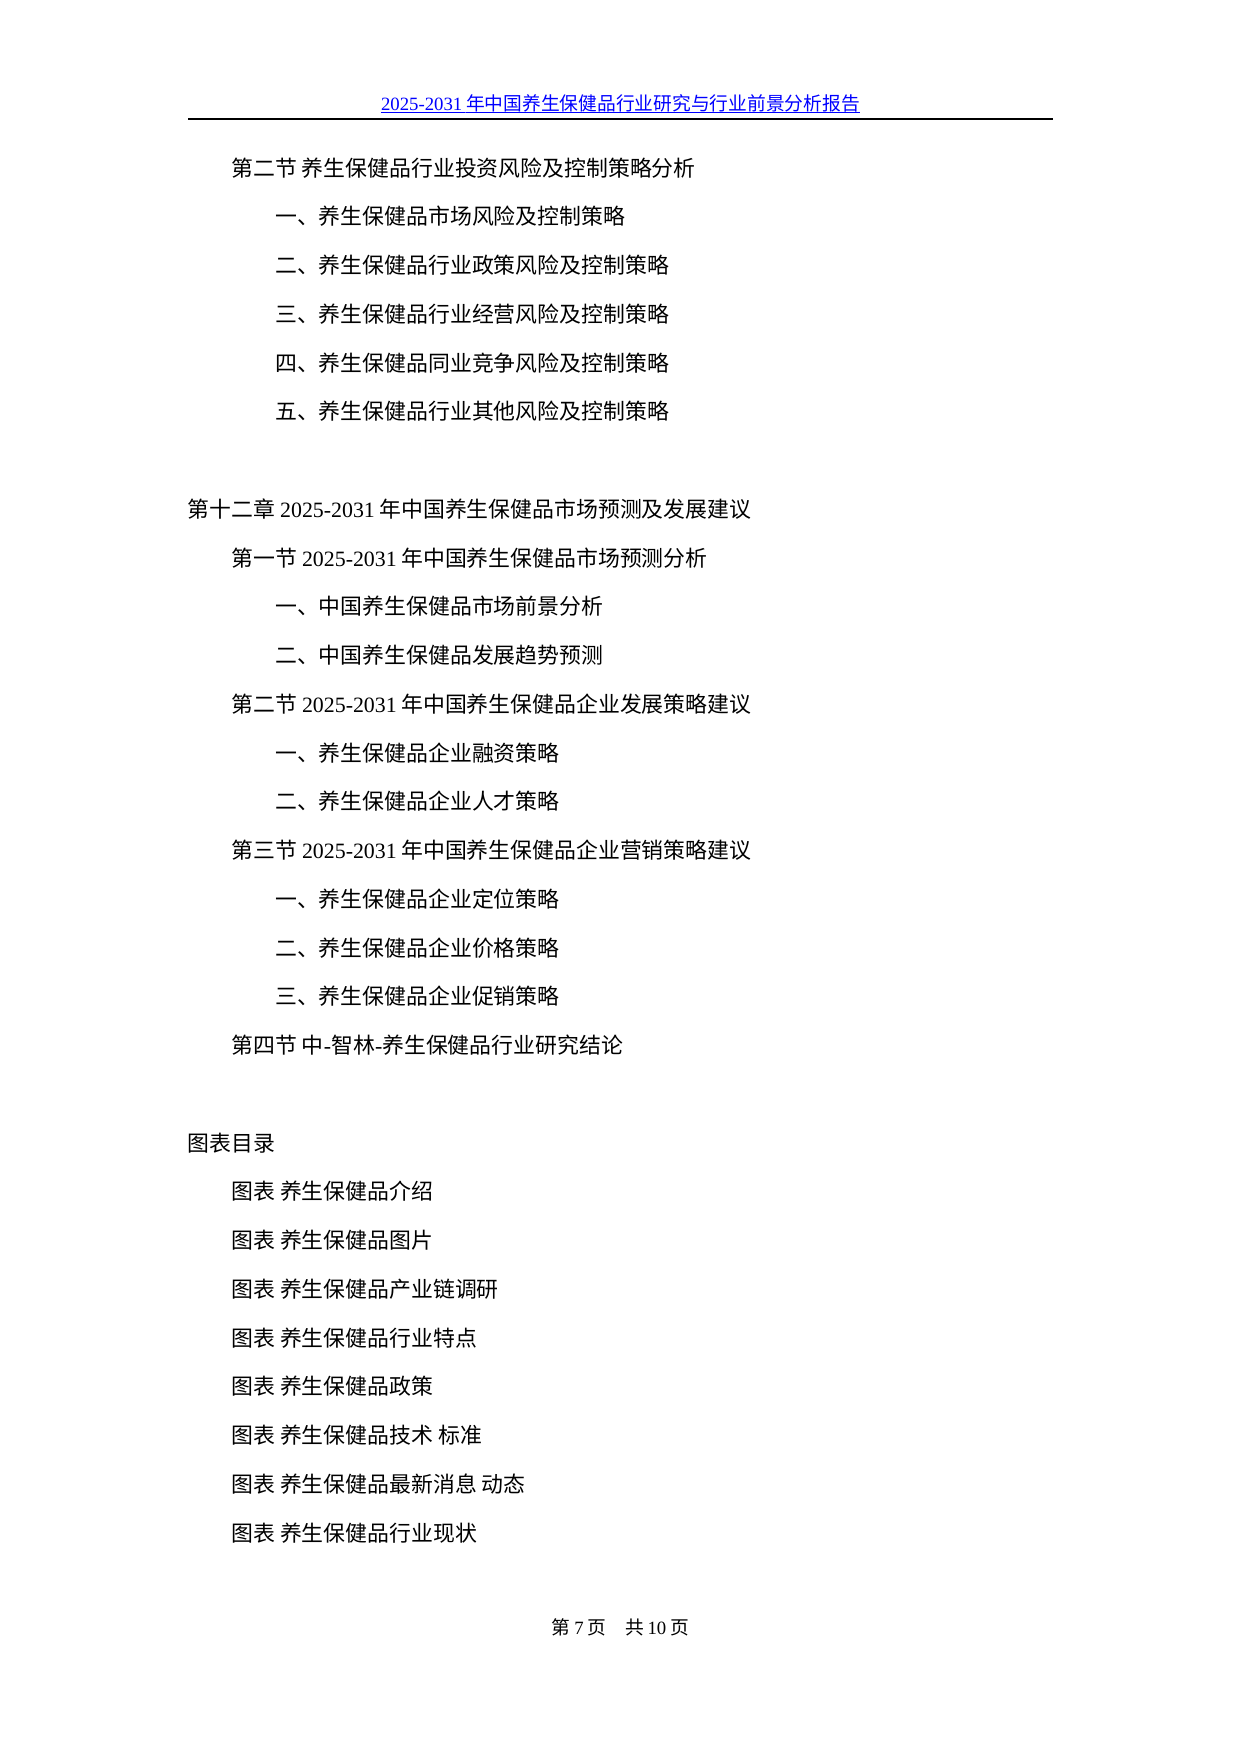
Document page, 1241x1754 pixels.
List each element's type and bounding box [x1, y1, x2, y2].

text [187, 150, 1053, 1548]
